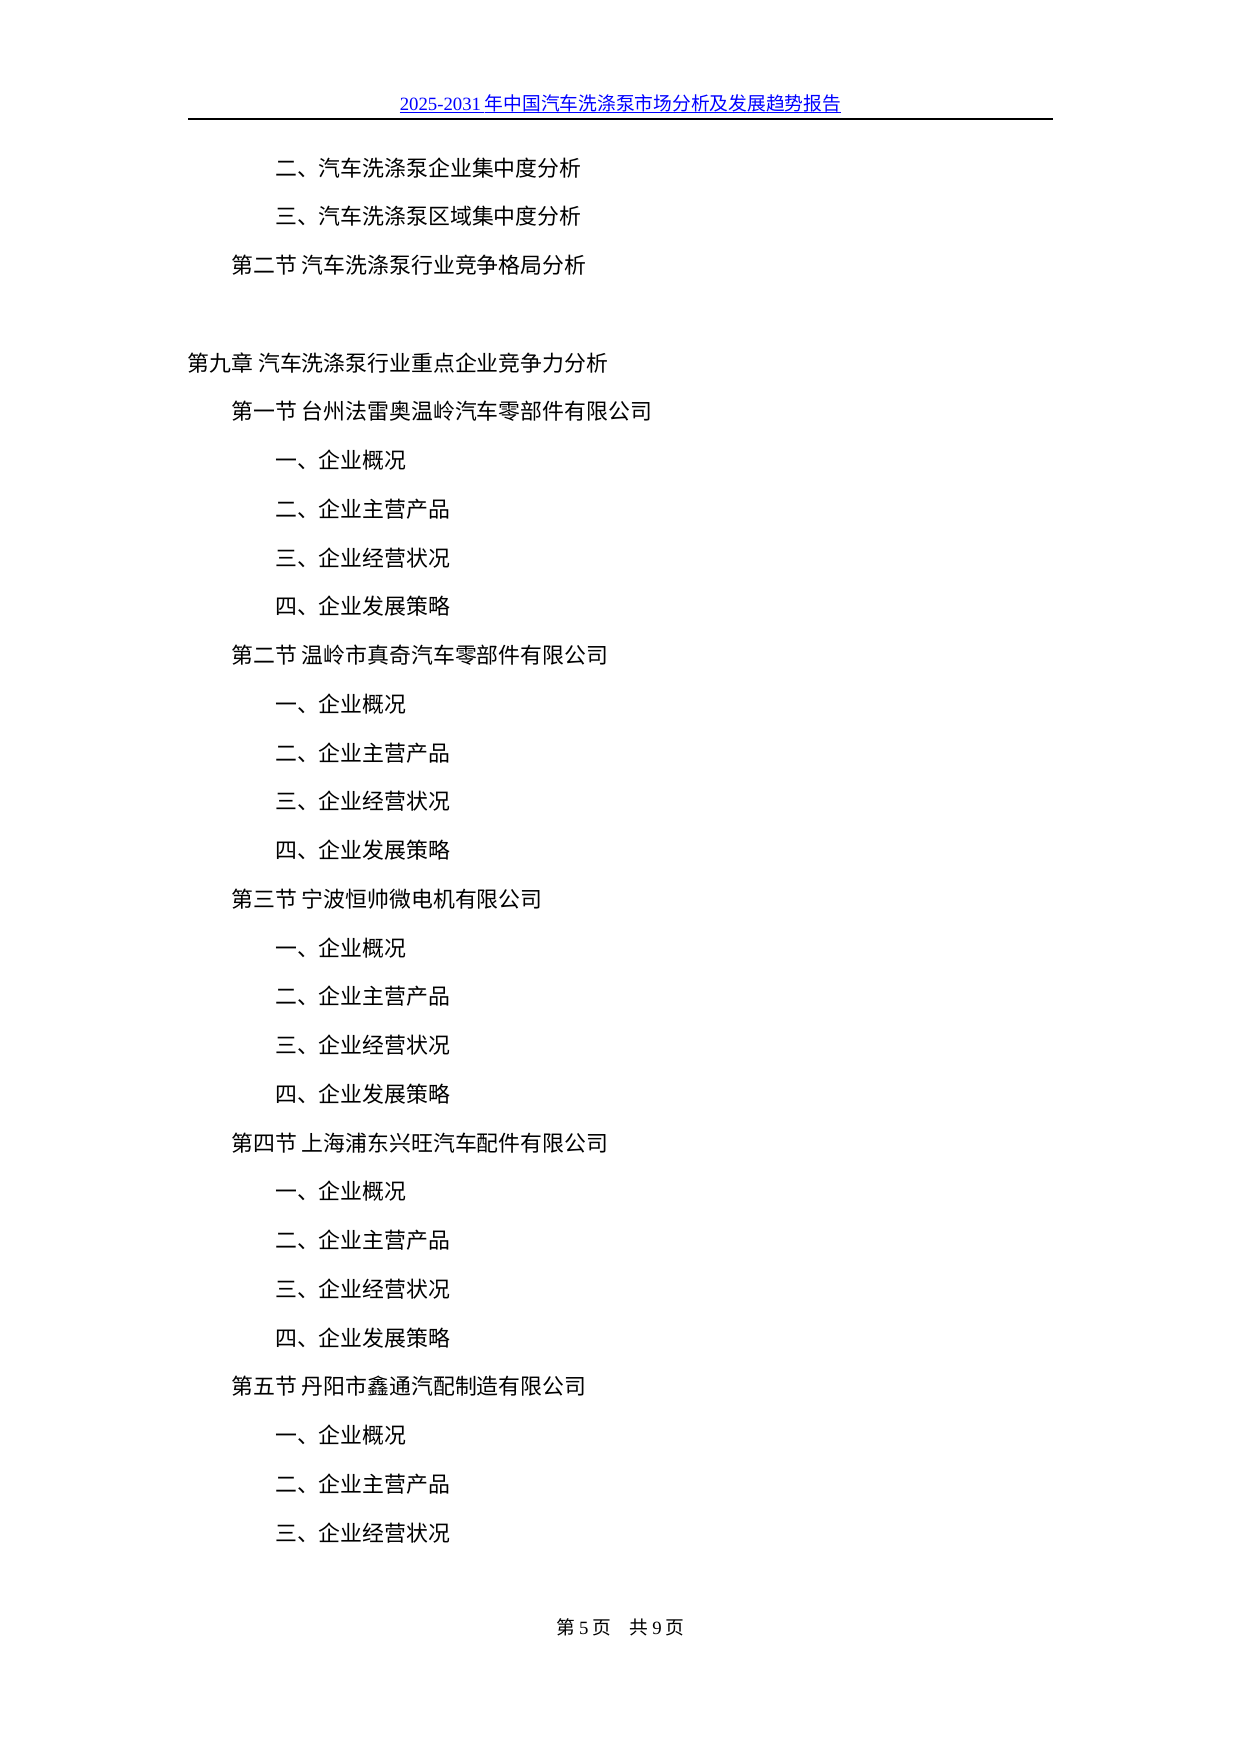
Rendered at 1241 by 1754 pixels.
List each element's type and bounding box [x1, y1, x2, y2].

text [187, 150, 1053, 1548]
